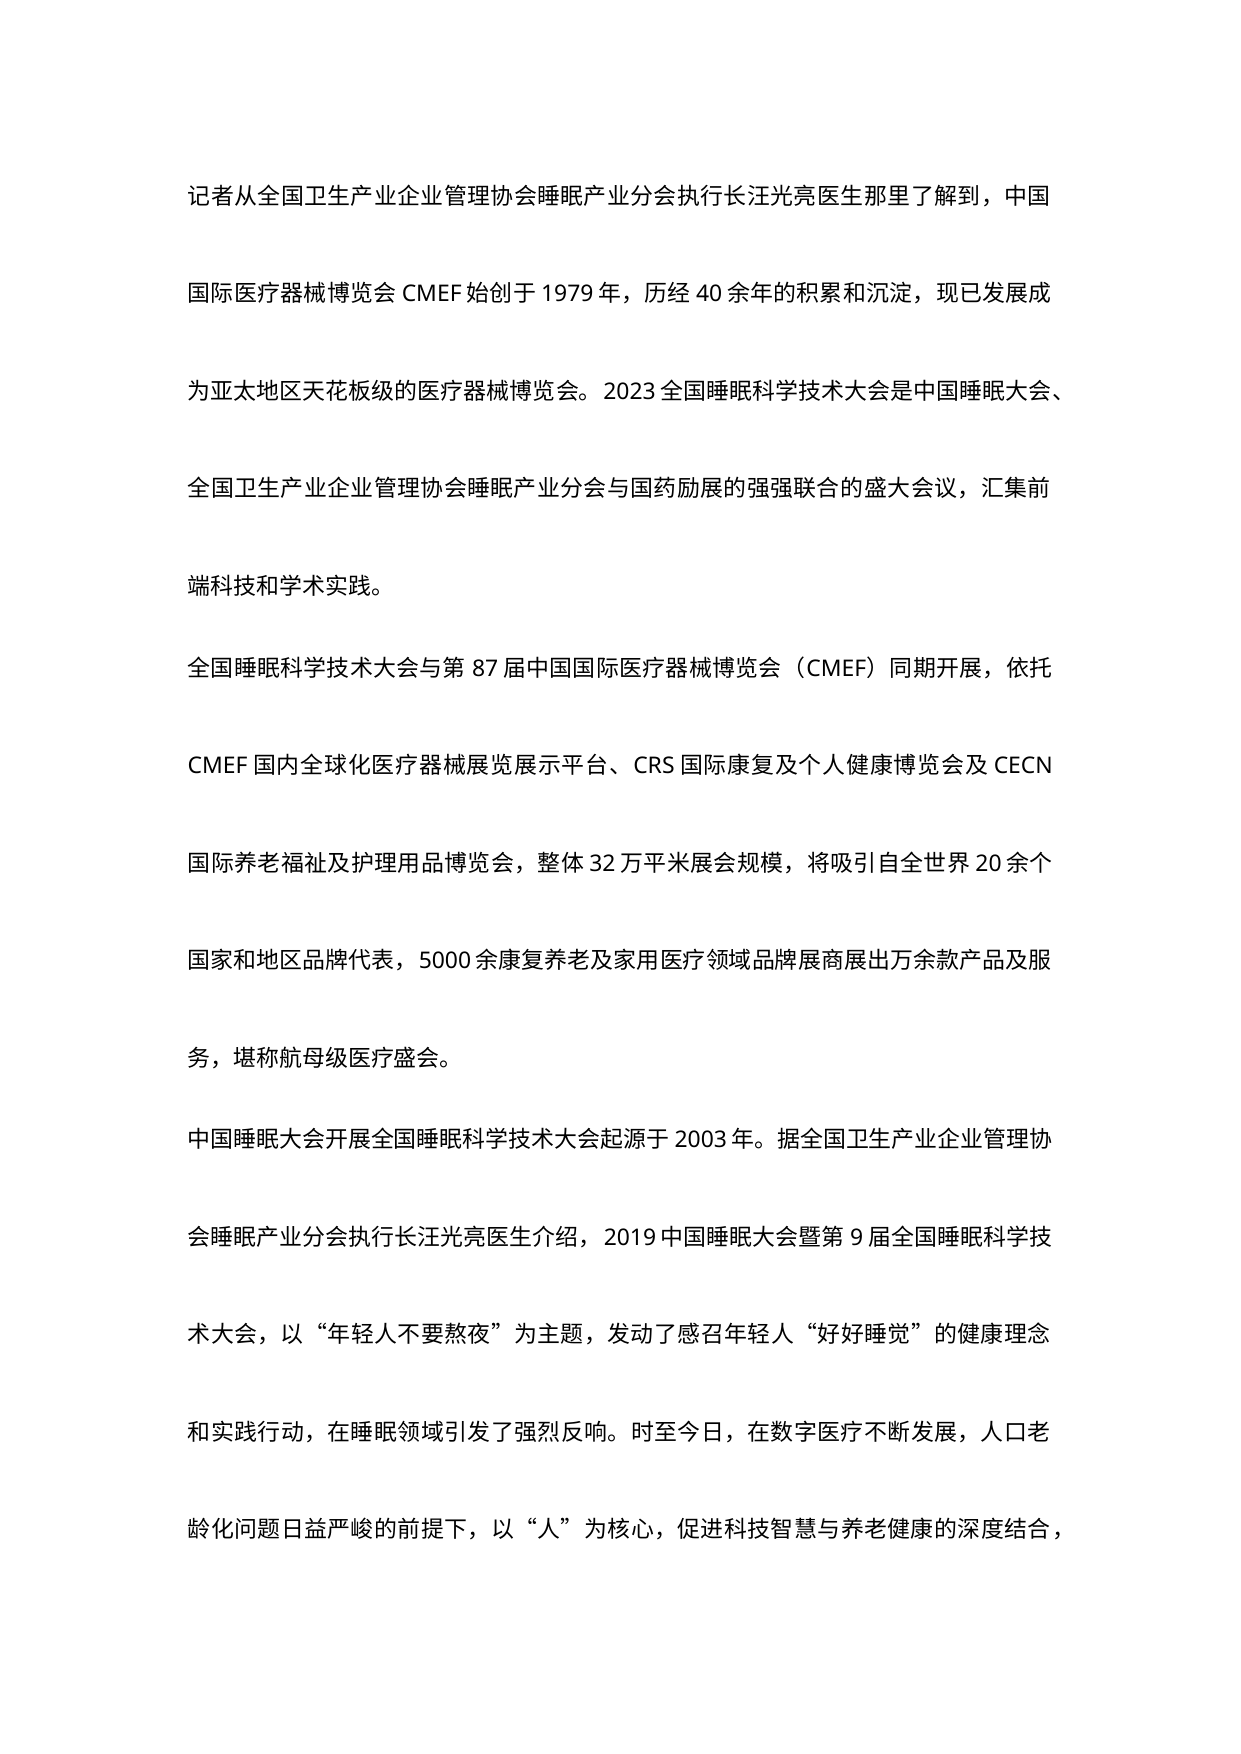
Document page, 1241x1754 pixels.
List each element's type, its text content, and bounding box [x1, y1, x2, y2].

text 全国睡眠科学技术大会与第87届中国国际医疗器械博览会（CMEF）同期开展，依托CMEF国内全球化医疗器械展览展示平台、CRS国际康复及个人健康博览会及CECN国际养老福祉及护理用品博览会，整体32万平米展会规模，将吸引自全世界20余个国家和地区品牌代表，5000余康复养老及家用医疗领域品牌展商展出万余款产品及服务，堪称航母级医疗盛会。 [187, 633, 1053, 1088]
text 记者从全国卫生产业企业管理协会睡眠产业分会执行长汪光亮医生那里了解到，中国国际医疗器械博览会CMEF始创于1979年，历经40余年的积累和沉淀，现已发展成为亚太地区天花板级的医疗器械博览会。2023全国睡眠科学技术大会是中国睡眠大会、全国卫生产业企业管理协会睡眠产业分会与国药励展的强强联合的盛大会议，汇集前端科技和学术实践。 [187, 162, 1053, 617]
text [187, 1105, 1053, 1560]
